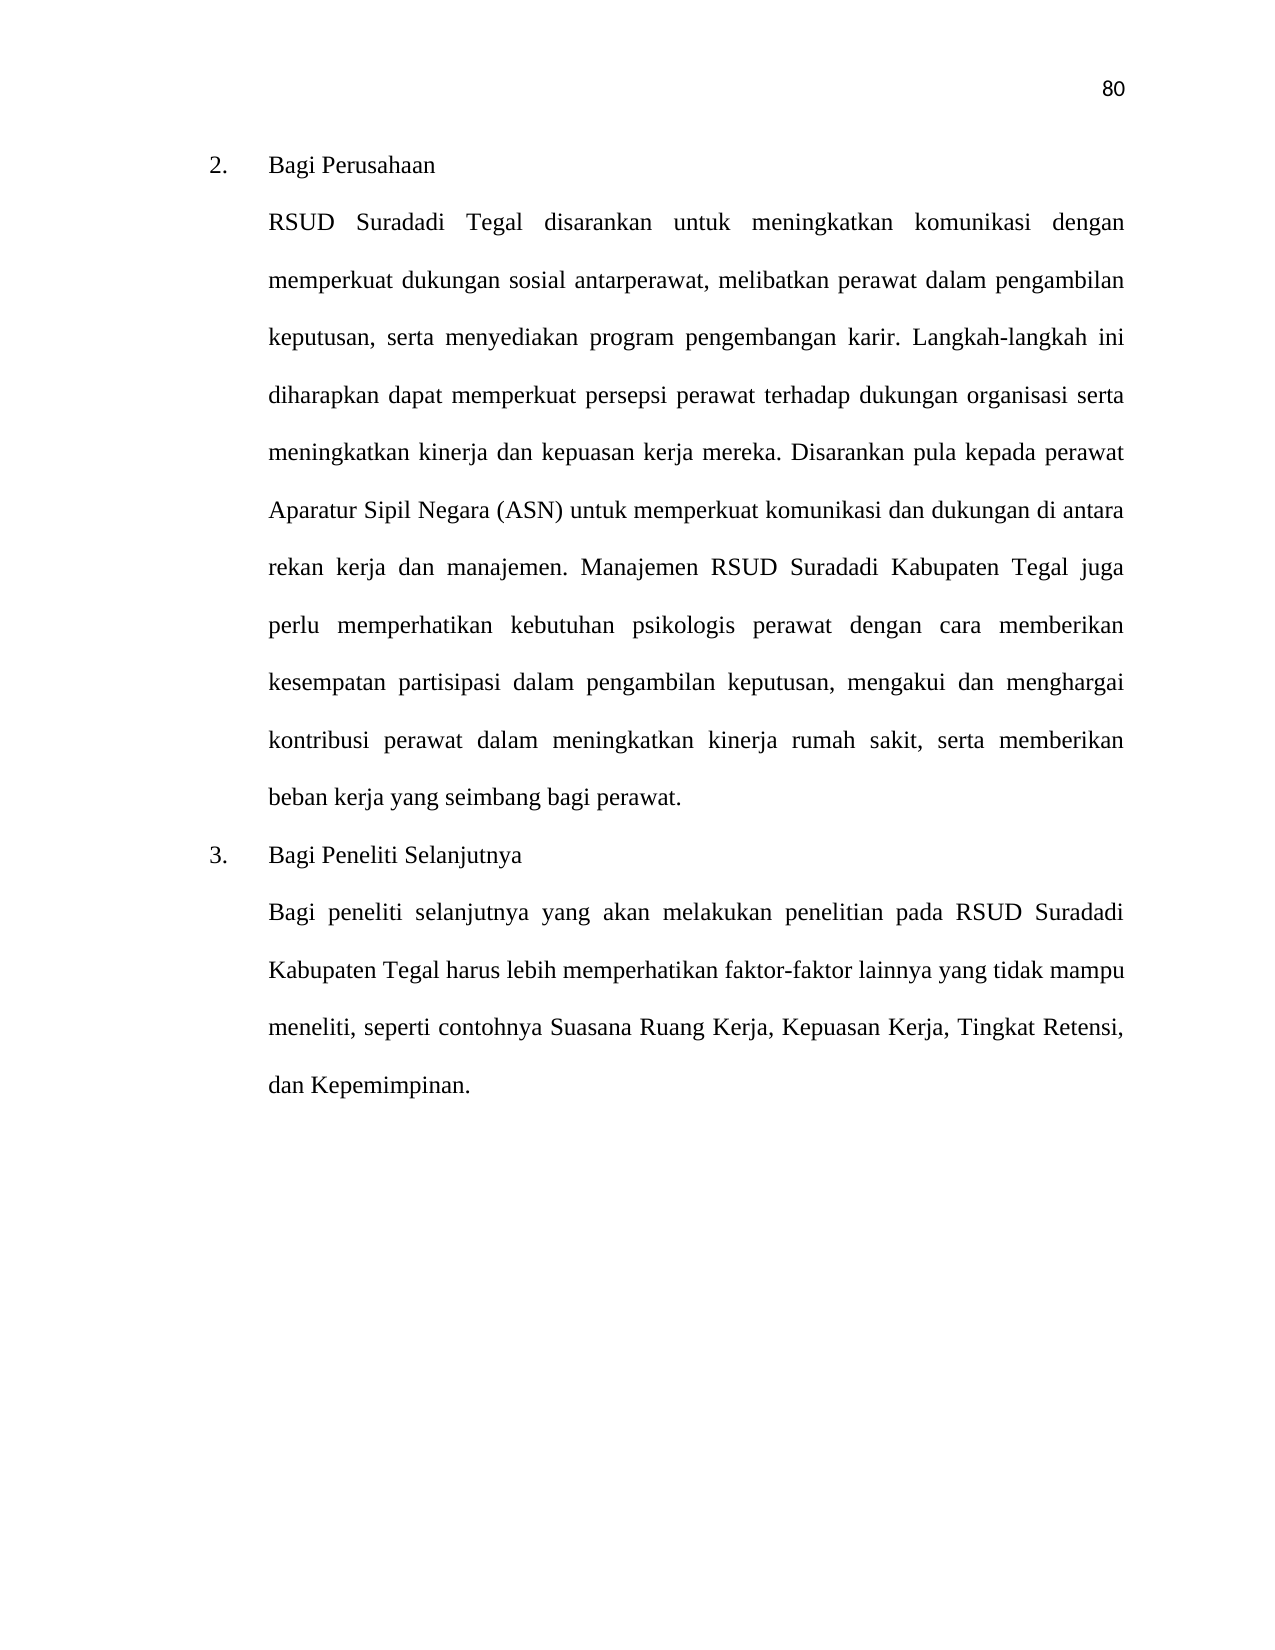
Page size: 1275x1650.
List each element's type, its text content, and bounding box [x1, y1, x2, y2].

list RSUD Suradadi Tegal disarankan untuk meningkatkan komunikasi dengan memperkuat dukungan sosial antarperawat, melibatkan perawat dalam pengambilan keputusan, serta menyediakan program pengembangan karir. Langkah-langkah ini diharapkan dapat memperkuat persepsi perawat terhadap dukungan organisasi serta meningkatkan kinerja dan kepuasan kerja mereka. Disarankan pula kepada perawat Aparatur Sipil Negara (ASN) untuk memperkuat komunikasi dan dukungan di antara rekan kerja dan manajemen. Manajemen RSUD Suradadi Kabupaten Tegal juga perlu memperhatikan kebutuhan psikologis perawat dengan cara memberikan kesempatan partisipasi dalam pengambilan keputusan, mengakui dan menghargai kontribusi perawat dalam meningkatkan kinerja rumah sakit, serta memberikan beban kerja yang seimbang bagi perawat. [268, 207, 1125, 811]
list Bagi Peneliti Selanjutnya [209, 840, 1125, 869]
list Bagi Perusahaan [209, 150, 1125, 179]
list Bagi peneliti selanjutnya yang akan melakukan penelitian pada RSUD Suradadi Kabupaten Tegal harus lebih memperhatikan faktor-faktor lainnya yang tidak mampu meneliti, seperti contohnya Suasana Ruang Kerja, Kepuasan Kerja, Tingkat Retensi, dan Kepemimpinan. [268, 897, 1125, 1099]
